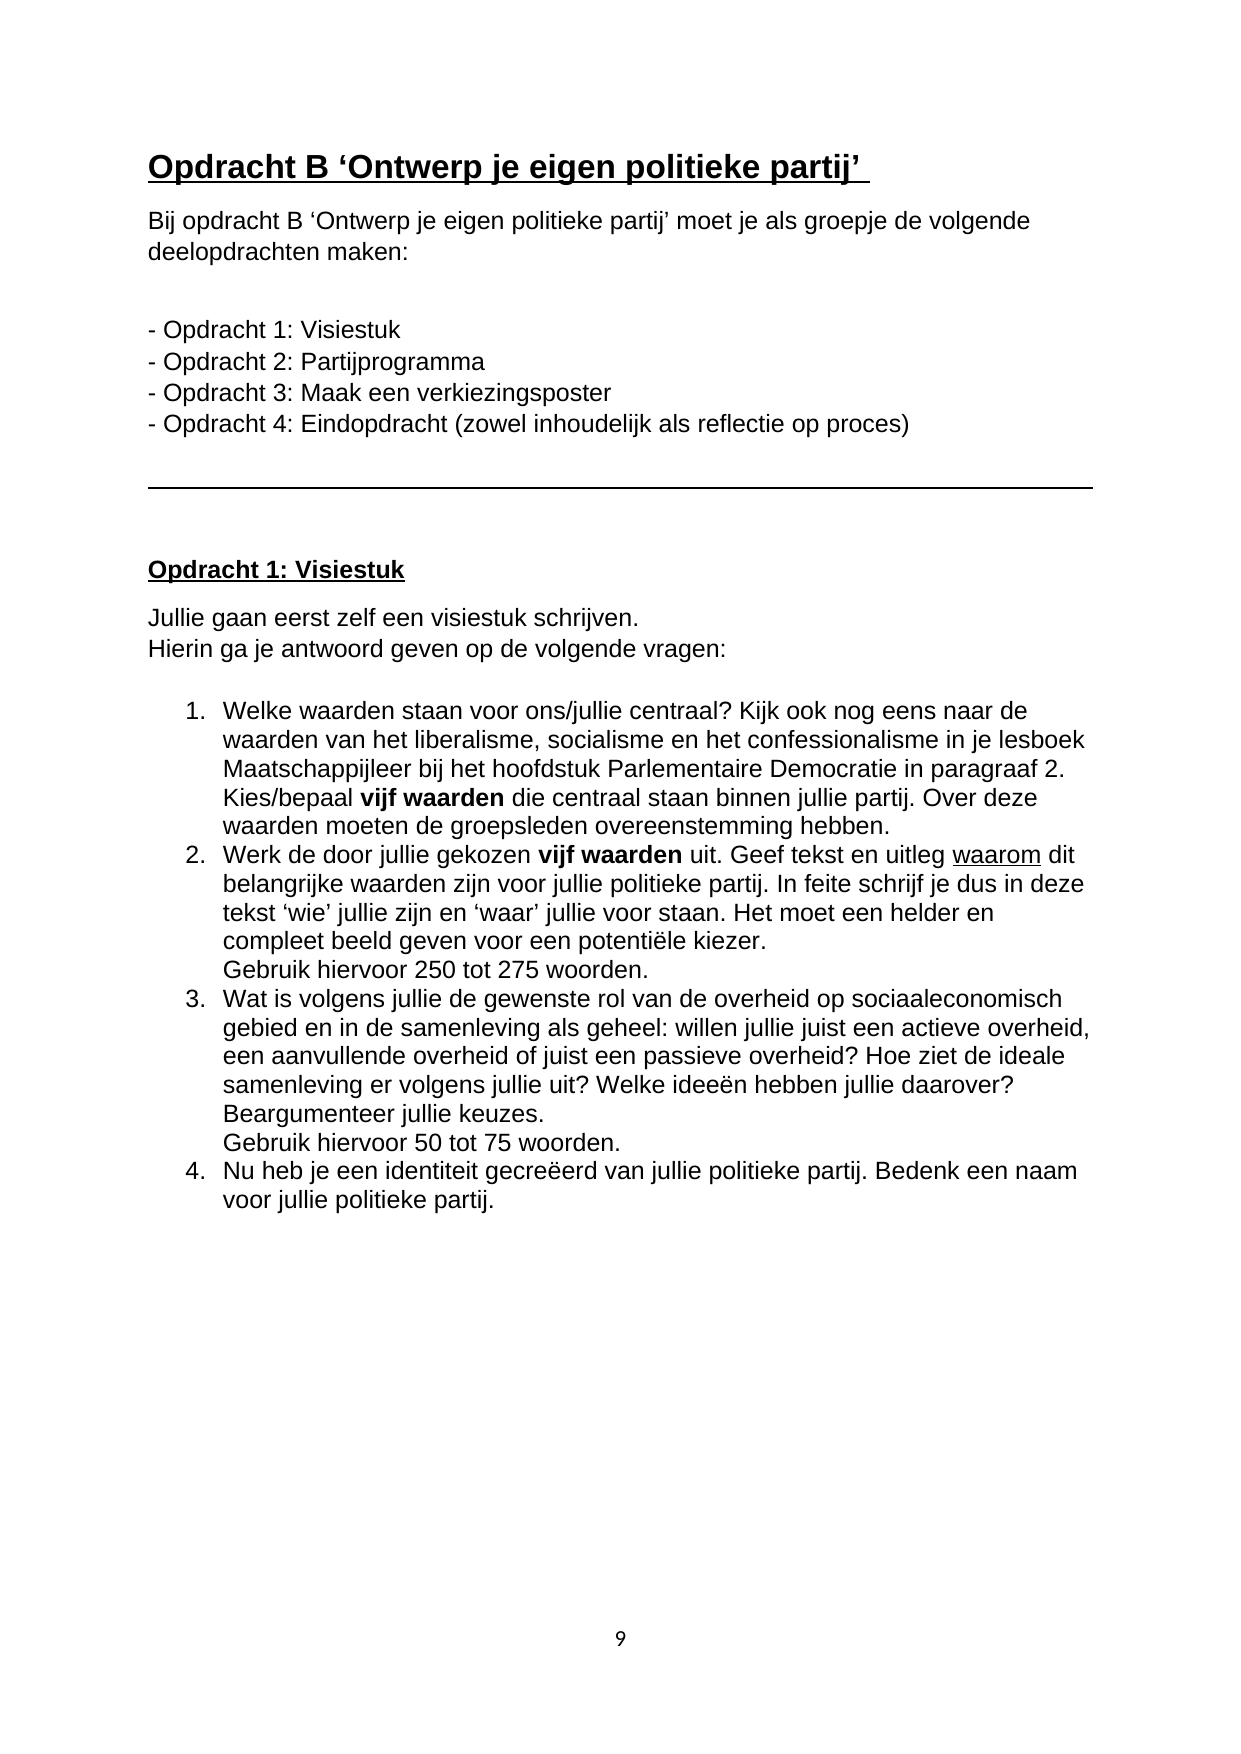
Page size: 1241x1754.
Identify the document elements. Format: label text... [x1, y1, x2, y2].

text Opdracht 1: Visiestuk [148, 555, 1093, 584]
list Welke waarden staan voor ons/jullie centraal? Kijk ook nog eens naar de waarden van het liberalisme, socialisme en het confessionalisme in je lesboek Maatschappijleer bij het hoofdstuk Parlementaire Democratie in paragraaf 2. Kies/bepaal vijf waarden die centraal staan binnen jullie partij. Over deze waarden moeten de groepsleden overeenstemming hebben. [185, 696, 1093, 840]
list Wat is volgens jullie de gewenste rol van de overheid op sociaaleconomisch gebied en in de samenleving als geheel: willen jullie juist een actieve overheid, een aanvullende overheid of juist een passieve overheid? Hoe ziet de ideale samenleving er volgens jullie uit? Welke ideeën hebben jullie daarover? Beargumenteer jullie keuzes. Gebruik hiervoor 50 tot 75 woorden. [185, 984, 1093, 1156]
list Nu heb je een identiteit gecreëerd van jullie politieke partij. Bedenk een naam voor jullie politieke partij. [185, 1156, 1093, 1214]
list Werk de door jullie gekozen vijf waarden uit. Geef tekst en uitleg waarom dit belangrijke waarden zijn voor jullie politieke partij. In feite schrijf je dus in deze tekst ‘wie’ jullie zijn en ‘waar’ jullie voor staan. Het moet een helder en compleet beeld geven voor een potentiële kiezer. Gebruik hiervoor 250 tot 275 woorden. [185, 840, 1093, 984]
text Opdracht B ‘Ontwerp je eigen politieke partij’ [148, 148, 1093, 186]
text Bij opdracht B ‘Ontwerp je eigen politieke partij’ moet je als groepje de volgende deelopdrachten maken: [148, 206, 1093, 266]
text Jullie gaan eerst zelf een visiestuk schrijven. Hierin ga je antwoord geven op de volgende vragen: [148, 603, 1093, 663]
text - Opdracht 1: Visiestuk - Opdracht 2: Partijprogramma - Opdracht 3: Maak een verkiezingsposter - Opdracht 4: Eindopdracht (zowel inhoudelijk als reflectie op proces) [148, 284, 1093, 437]
